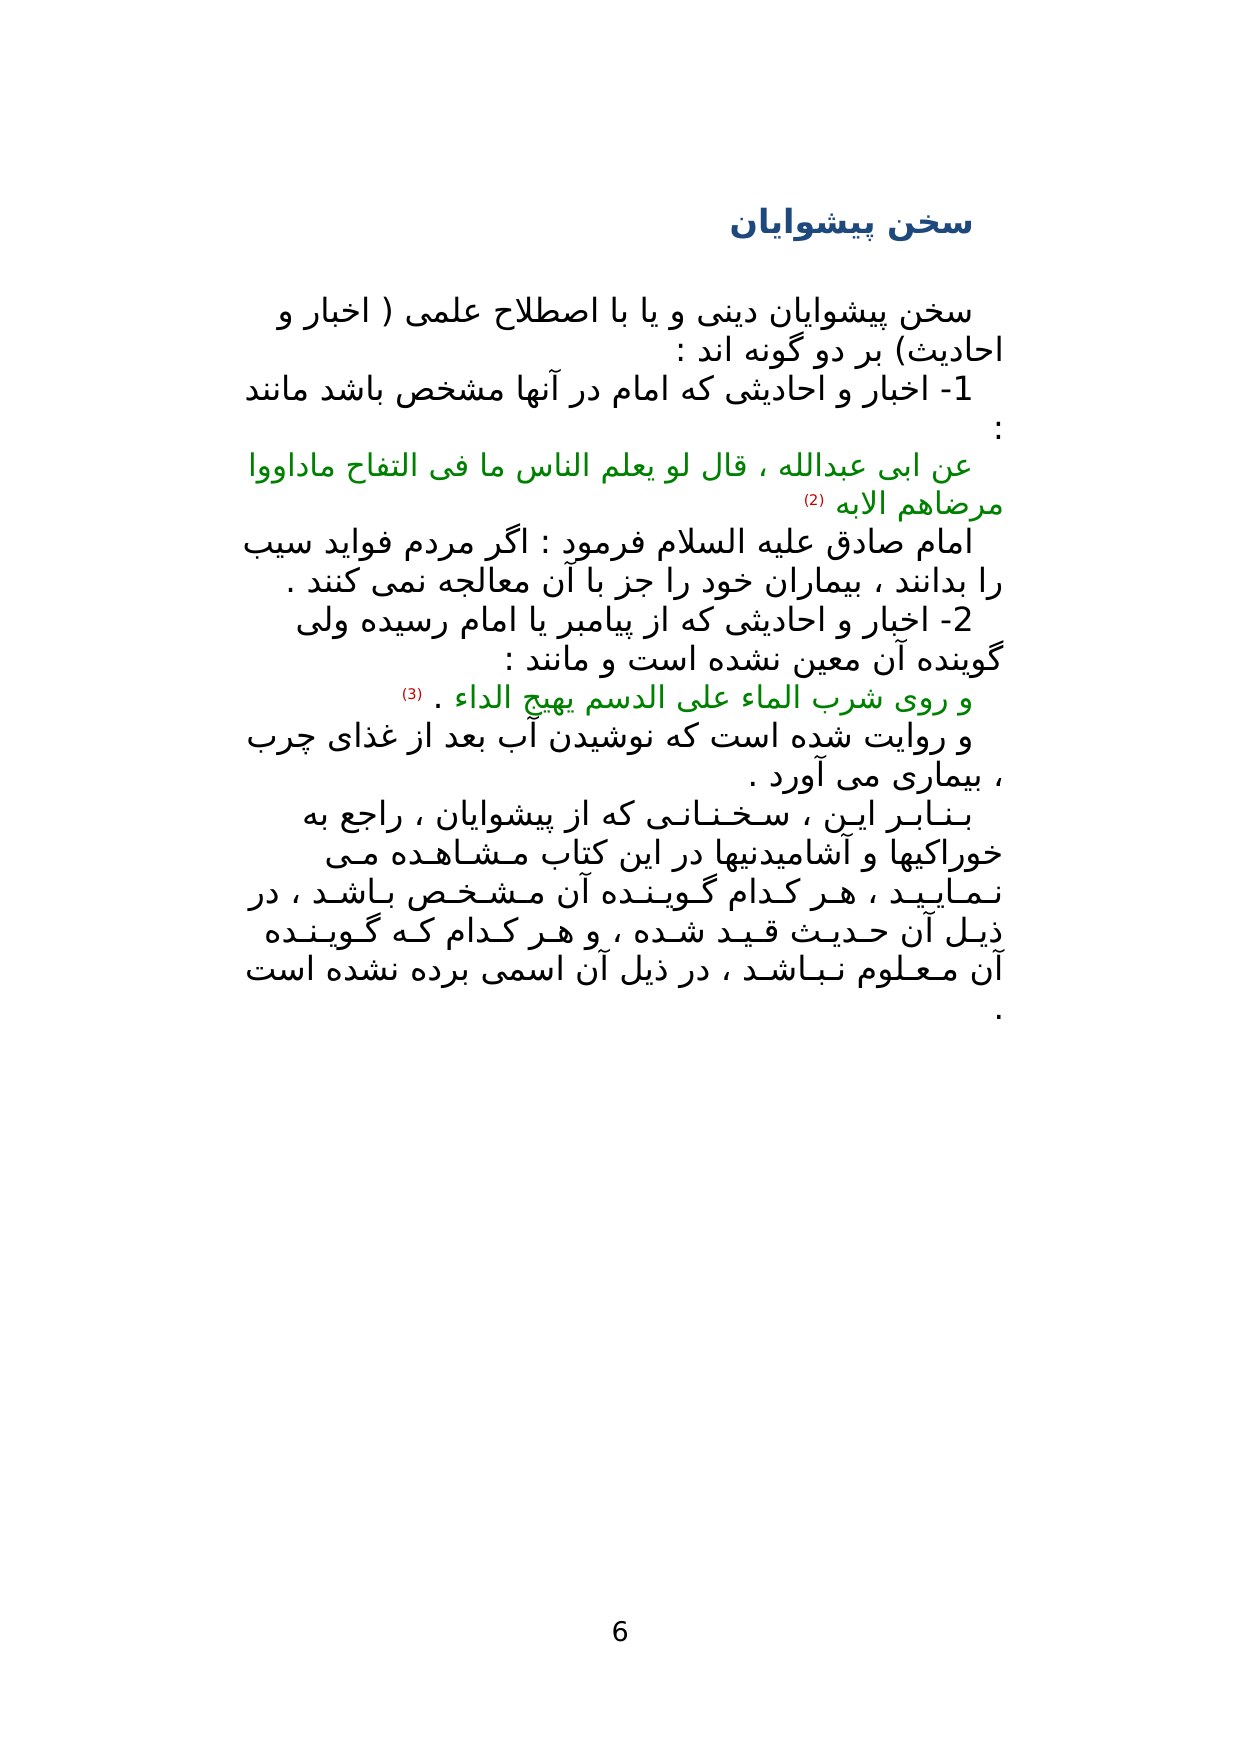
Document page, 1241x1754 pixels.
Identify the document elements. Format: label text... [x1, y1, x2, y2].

text سخن پیشوایان دینی و یا با اصطلاح علمی ( اخبار و احادیث) بر دو گونه اند : [236, 292, 1004, 369]
text 1- اخبار و احادیثی که امام در آنها مشخص باشد مانند : [236, 369, 1004, 447]
subtitle سخن پیشوایان [236, 202, 1004, 241]
text بـنـابـر ایـن ، سـخـنـانـی که از پیشوایان ، راجع به خوراکیها و آشامیدنیها در این کتاب مـشـاهـده مـی نـمـایـیـد ، هـر کـدام گـویـنـده آن مـشـخـص بـاشـد ، در ذیـل آن حـدیـث قـیـد شـده ، و هـر کـدام کـه گـویـنـده آن مـعـلوم نـبـاشـد ، در ذیل آن اسمی برده نشده است . [236, 794, 1004, 1028]
text 2- اخبار و احادیثی که از پیامبر یا امام رسیده ولی گوینده آن معین نشده است و مانند : [236, 600, 1004, 678]
text و روایت شده است که نوشیدن آب بعد از غذای چرب ، بیماری می آورد . [236, 717, 1004, 794]
text و روی شرب الماء علی الدسم یهیج الداء . (3) [236, 678, 1004, 717]
text امام صادق علیه السلام فرمود : اگر مردم فواید سیب را بدانند ، بیماران خود را جز با آن معالجه نمی کنند . [236, 522, 1004, 600]
text عن ابی عبدالله ، قال لو یعلم الناس ما فی التفاح ماداووا مرضاهم الابه (2) [236, 447, 1004, 522]
